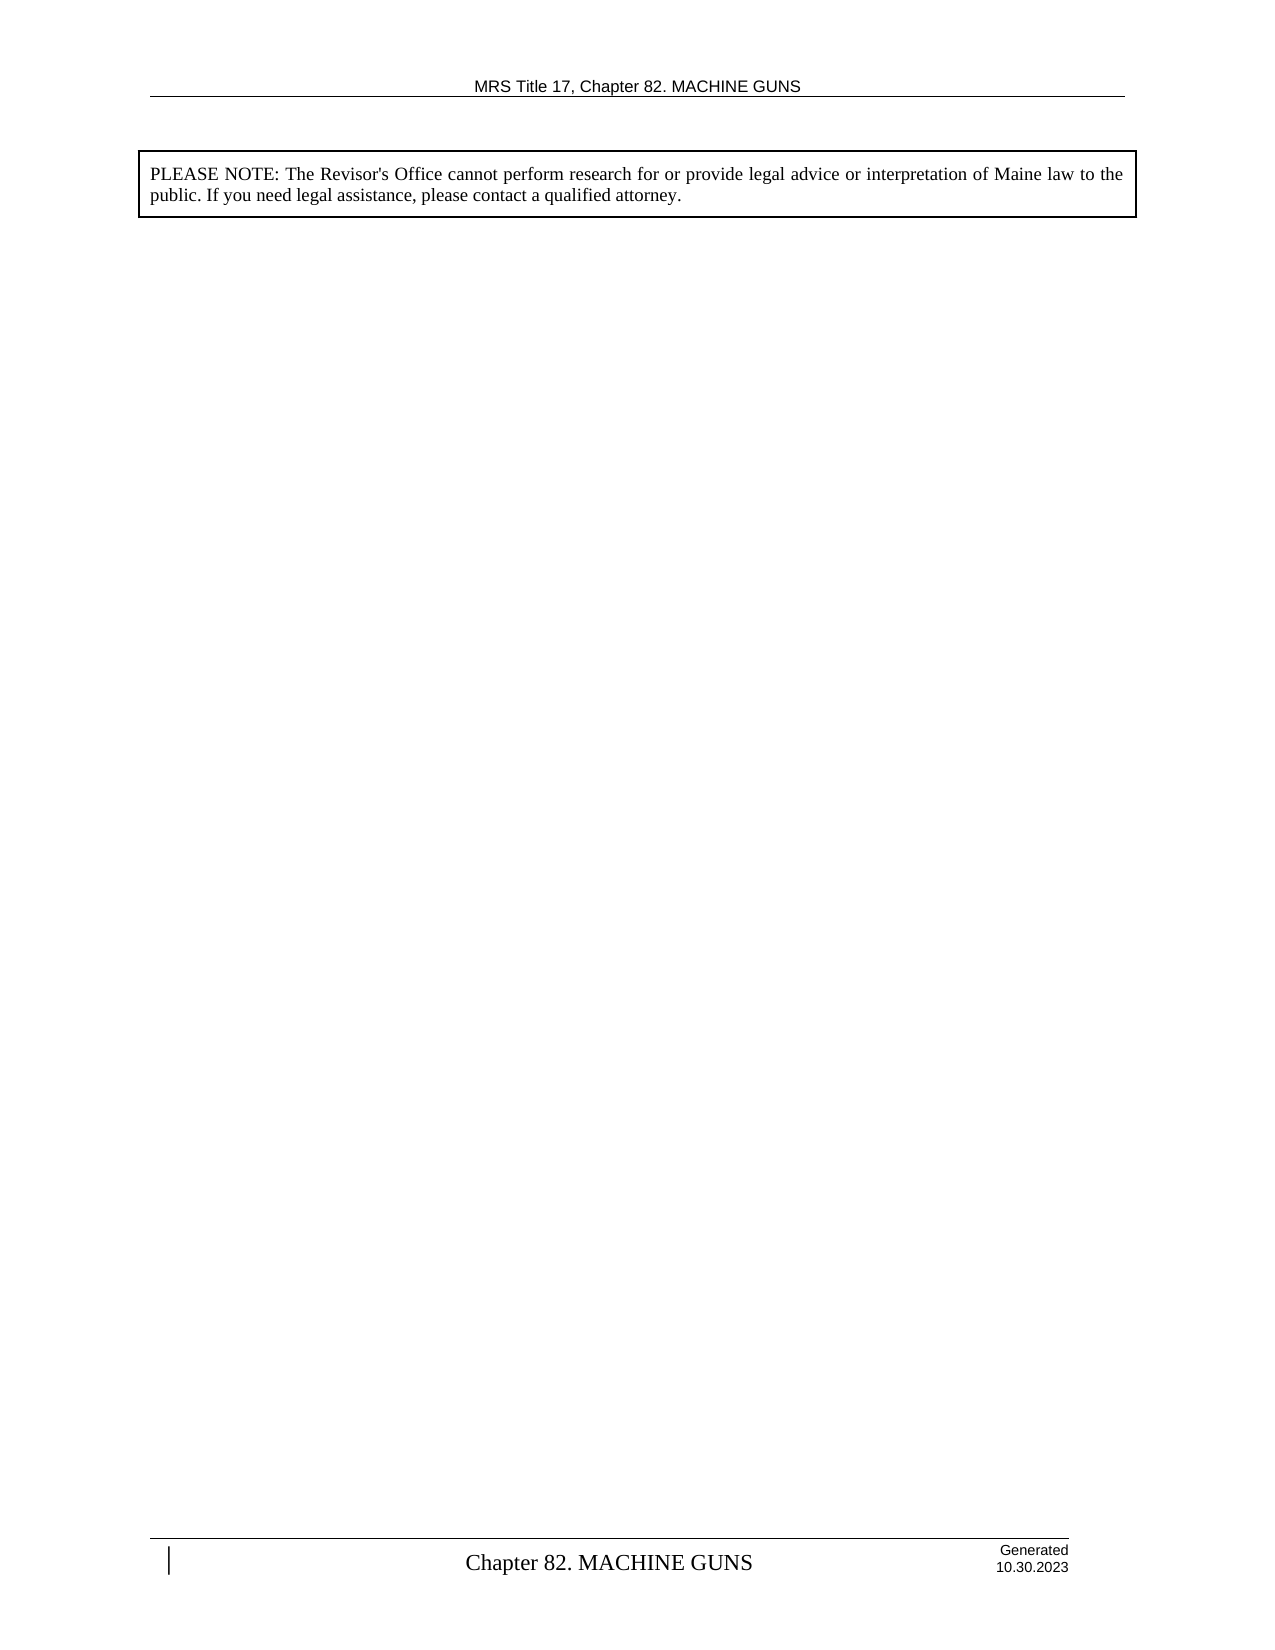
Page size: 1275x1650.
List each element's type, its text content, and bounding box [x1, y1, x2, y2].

text PLEASE NOTE: The Revisor's Office cannot perform research for or provide legal advice or interpretation of Maine law to the public. If you need legal assistance, please contact a qualified attorney. [140, 152, 1135, 216]
